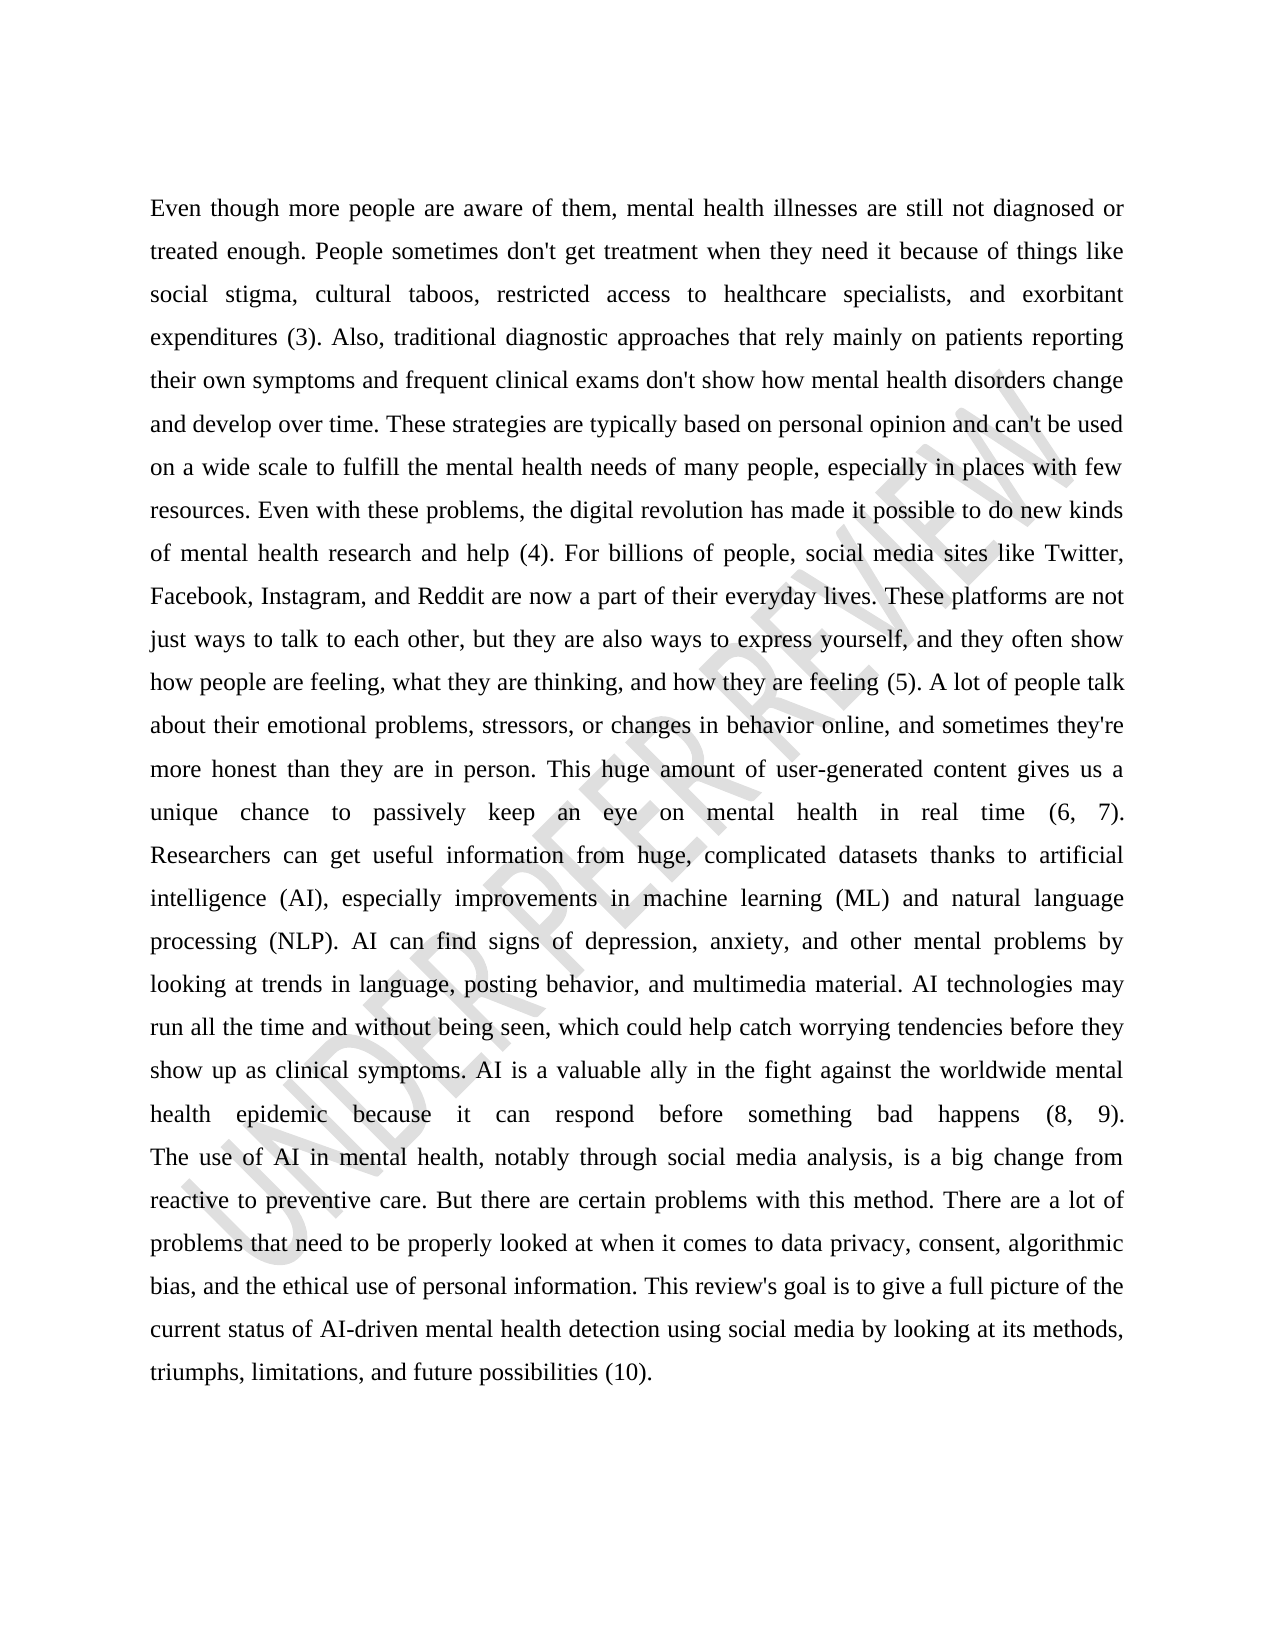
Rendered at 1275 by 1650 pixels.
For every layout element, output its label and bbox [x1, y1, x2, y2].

text [150, 150, 1125, 1386]
